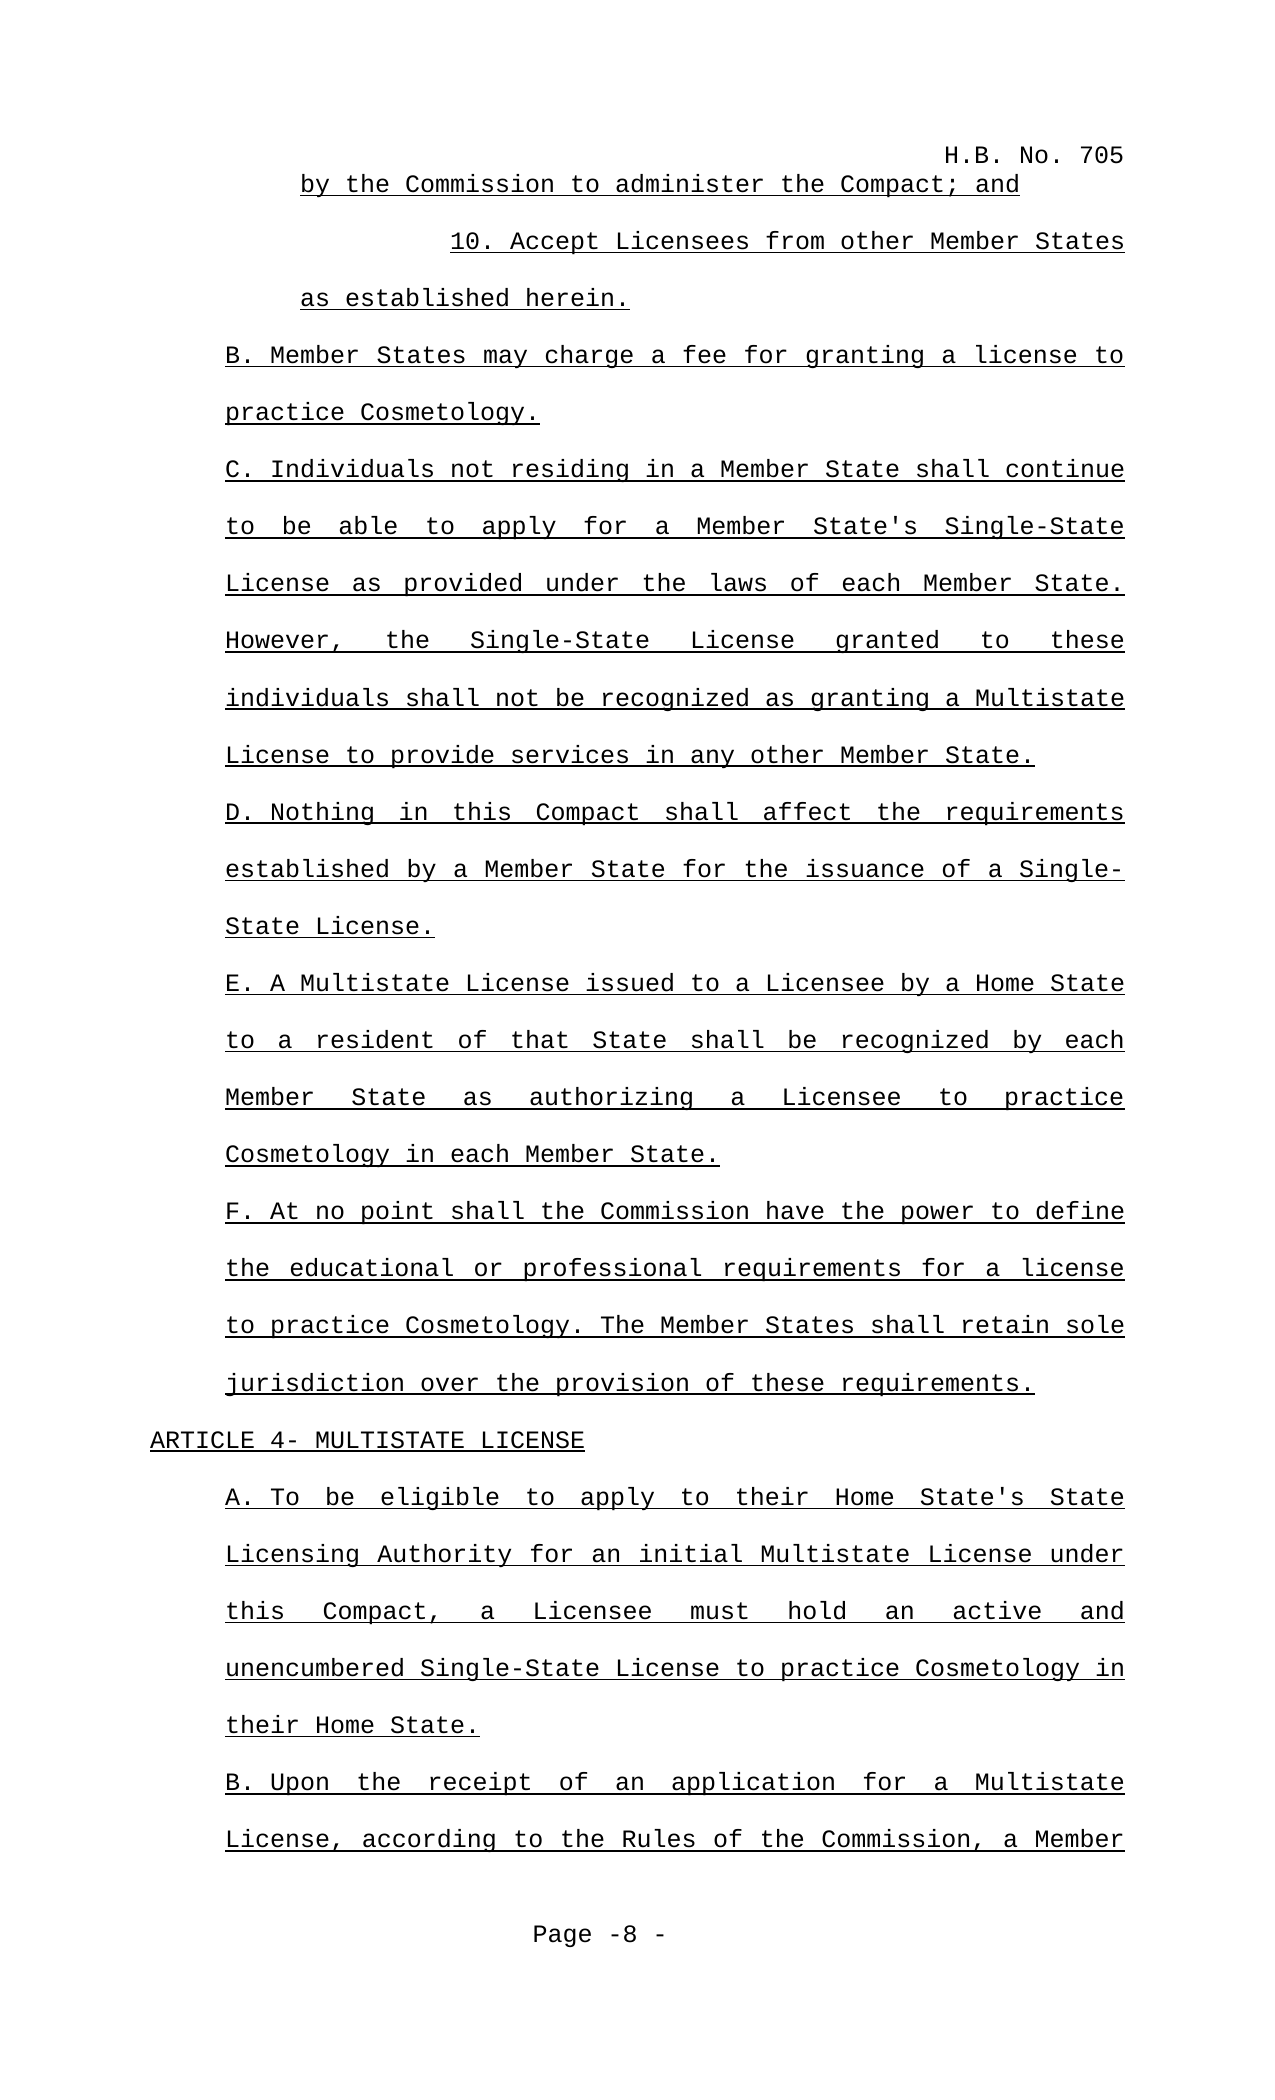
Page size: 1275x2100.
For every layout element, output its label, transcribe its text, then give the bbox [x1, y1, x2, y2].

text F. At no point shall the Commission have the power to define the educational or professional requirements for a license to practice Cosmetology. The Member States shall retain sole jurisdiction over the provision of these requirements. [225, 1224, 1125, 1279]
text C. Individuals not residing in a Member State shall continue to be able to apply for a Member State's Single-State License as provided under the laws of each Member State. However, the Single-State License granted to these individuals shall not be recognized as granting a Multistate License to provide services in any other Member State. [225, 457, 1125, 480]
text C. Individuals not residing in a Member State shall continue to be able to apply for a Member State's Single-State License as provided under the laws of each Member State. However, the Single-State License granted to these individuals shall not be recognized as granting a Multistate License to provide services in any other Member State. [225, 596, 1125, 651]
text 10. Accept Licensees from other Member States as established herein. [300, 228, 1125, 314]
text ARTICLE 4- MULTISTATE LICENSE [150, 1427, 1125, 1456]
text C. Individuals not residing in a Member State shall continue to be able to apply for a Member State's Single-State License as provided under the laws of each Member State. However, the Single-State License granted to these individuals shall not be recognized as granting a Multistate License to provide services in any other Member State. [225, 482, 1125, 537]
text E. A Multistate License issued to a Licensee by a Home State to a resident of that State shall be recognized by each Member State as authorizing a Licensee to practice Cosmetology in each Member State. [225, 1110, 1125, 1170]
text D. Nothing in this Compact shall affect the requirements established by a Member State for the issuance of a Single-State License. [225, 824, 1125, 880]
text F. At no point shall the Commission have the power to define the educational or professional requirements for a license to practice Cosmetology. The Member States shall retain sole jurisdiction over the provision of these requirements. [225, 1281, 1125, 1336]
text F. At no point shall the Commission have the power to define the educational or professional requirements for a license to practice Cosmetology. The Member States shall retain sole jurisdiction over the provision of these requirements. [225, 1199, 1125, 1222]
text C. Individuals not residing in a Member State shall continue to be able to apply for a Member State's Single-State License as provided under the laws of each Member State. However, the Single-State License granted to these individuals shall not be recognized as granting a Multistate License to provide services in any other Member State. [225, 539, 1125, 594]
text A. To be eligible to apply to their Home State's State Licensing Authority for an initial Multistate License under this Compact, a Licensee must hold an active and unencumbered Single-State License to practice Cosmetology in their Home State. [225, 1484, 1125, 1508]
text A. To be eligible to apply to their Home State's State Licensing Authority for an initial Multistate License under this Compact, a Licensee must hold an active and unencumbered Single-State License to practice Cosmetology in their Home State. [225, 1566, 1125, 1622]
text A. To be eligible to apply to their Home State's State Licensing Authority for an initial Multistate License under this Compact, a Licensee must hold an active and unencumbered Single-State License to practice Cosmetology in their Home State. [225, 1680, 1125, 1741]
text E. A Multistate License issued to a Licensee by a Home State to a resident of that State shall be recognized by each Member State as authorizing a Licensee to practice Cosmetology in each Member State. [225, 1052, 1125, 1108]
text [300, 171, 1125, 200]
text D. Nothing in this Compact shall affect the requirements established by a Member State for the issuance of a Single-State License. [225, 881, 1125, 942]
text B. Member States may charge a fee for granting a license to practice Cosmetology. [225, 342, 1125, 366]
text A. To be eligible to apply to their Home State's State Licensing Authority for an initial Multistate License under this Compact, a Licensee must hold an active and unencumbered Single-State License to practice Cosmetology in their Home State. [225, 1509, 1125, 1565]
text C. Individuals not residing in a Member State shall continue to be able to apply for a Member State's Single-State License as provided under the laws of each Member State. However, the Single-State License granted to these individuals shall not be recognized as granting a Multistate License to provide services in any other Member State. [225, 653, 1125, 708]
text B. Member States may charge a fee for granting a license to practice Cosmetology. [225, 367, 1125, 428]
text F. At no point shall the Commission have the power to define the educational or professional requirements for a license to practice Cosmetology. The Member States shall retain sole jurisdiction over the provision of these requirements. [225, 1338, 1125, 1398]
text D. Nothing in this Compact shall affect the requirements established by a Member State for the issuance of a Single-State License. [225, 799, 1125, 822]
text E. A Multistate License issued to a Licensee by a Home State to a resident of that State shall be recognized by each Member State as authorizing a Licensee to practice Cosmetology in each Member State. [225, 995, 1125, 1051]
text E. A Multistate License issued to a Licensee by a Home State to a resident of that State shall be recognized by each Member State as authorizing a Licensee to practice Cosmetology in each Member State. [225, 970, 1125, 994]
text A. To be eligible to apply to their Home State's State Licensing Authority for an initial Multistate License under this Compact, a Licensee must hold an active and unencumbered Single-State License to practice Cosmetology in their Home State. [225, 1623, 1125, 1679]
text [225, 1795, 1125, 1850]
text C. Individuals not residing in a Member State shall continue to be able to apply for a Member State's Single-State License as provided under the laws of each Member State. However, the Single-State License granted to these individuals shall not be recognized as granting a Multistate License to provide services in any other Member State. [225, 710, 1125, 771]
